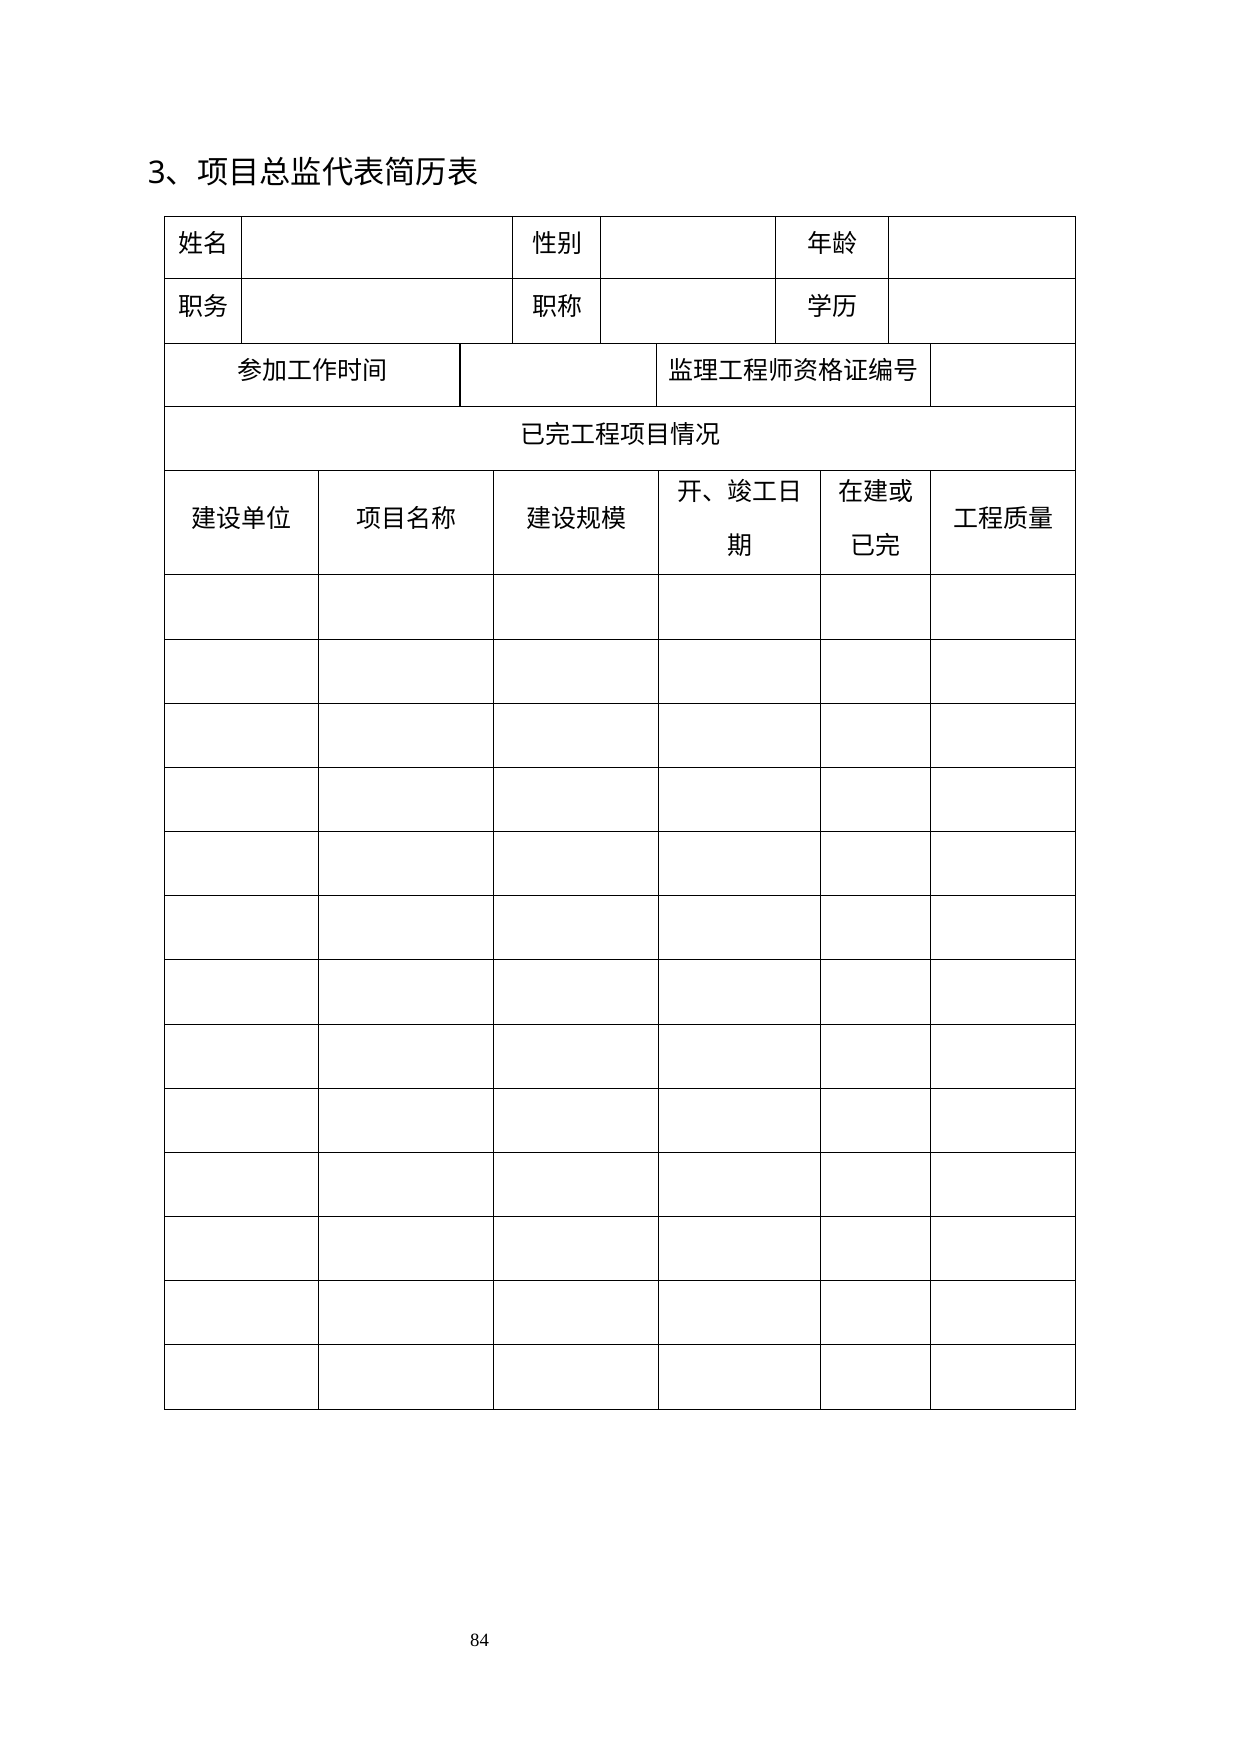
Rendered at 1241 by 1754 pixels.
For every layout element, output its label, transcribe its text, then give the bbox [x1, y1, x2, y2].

table_cell [821, 1089, 930, 1152]
table_cell [659, 960, 820, 1023]
table_cell [821, 960, 930, 1023]
table_cell [659, 1089, 820, 1152]
table_cell [165, 1153, 318, 1216]
table_cell [931, 1025, 1075, 1088]
table_cell [659, 704, 820, 767]
table_cell [821, 640, 930, 703]
table_header 姓名 [165, 217, 241, 278]
table_cell [931, 896, 1075, 959]
table_header 年龄 [776, 217, 888, 278]
table_cell 参加工作时间 [165, 344, 459, 406]
table_cell [821, 1025, 930, 1088]
table_cell [659, 832, 820, 895]
table_cell [931, 344, 1075, 406]
table_cell [659, 768, 820, 831]
table_cell [319, 768, 493, 831]
table_cell [494, 1089, 658, 1152]
table_cell [494, 960, 658, 1023]
table_header [601, 217, 775, 278]
table_cell [319, 1217, 493, 1280]
table_cell [659, 575, 820, 638]
table_cell [165, 768, 318, 831]
table_cell 已完工程项目情况 [165, 407, 1075, 470]
table_cell [821, 832, 930, 895]
table_cell [494, 1025, 658, 1088]
table_cell [931, 1089, 1075, 1152]
table_cell [931, 832, 1075, 895]
table_cell 在建或已完 [821, 471, 930, 574]
table_cell [494, 704, 658, 767]
table_cell 建设规模 [494, 471, 658, 574]
table_cell [821, 768, 930, 831]
table_cell [319, 1153, 493, 1216]
table_header [242, 217, 512, 278]
table_cell [319, 1089, 493, 1152]
table_cell [494, 640, 658, 703]
table_cell [319, 1025, 493, 1088]
table_cell [821, 704, 930, 767]
table_cell [165, 1217, 318, 1280]
table_cell [931, 1281, 1075, 1344]
table_cell 监理工程师资格证编号 [657, 344, 930, 406]
table_cell [659, 1217, 820, 1280]
table_cell [165, 575, 318, 638]
table_cell [319, 832, 493, 895]
table_cell [461, 344, 656, 406]
table_cell [319, 960, 493, 1023]
table_cell [494, 1217, 658, 1280]
table_cell [821, 575, 930, 638]
table_cell [931, 1153, 1075, 1216]
table_cell [319, 896, 493, 959]
table_cell [165, 960, 318, 1023]
table_cell [319, 704, 493, 767]
table_cell [931, 704, 1075, 767]
table_cell [931, 575, 1075, 638]
table_cell [165, 1345, 318, 1408]
table_cell [931, 640, 1075, 703]
table_cell [659, 640, 820, 703]
table_cell [319, 575, 493, 638]
table_cell [931, 1345, 1075, 1408]
table_cell 建设单位 [165, 471, 318, 574]
table_cell [931, 960, 1075, 1023]
table_cell [494, 832, 658, 895]
table_cell [659, 1281, 820, 1344]
table_cell [821, 1153, 930, 1216]
table_cell [165, 1089, 318, 1152]
table_cell [659, 1025, 820, 1088]
table_cell [319, 1281, 493, 1344]
table_cell [494, 575, 658, 638]
table_cell 开、竣工日期 [659, 471, 820, 574]
table_cell [165, 1025, 318, 1088]
table_cell [821, 1217, 930, 1280]
table_cell [242, 279, 512, 343]
table_cell [165, 1281, 318, 1344]
table_cell [165, 832, 318, 895]
table_cell [601, 279, 775, 343]
table_cell [821, 1281, 930, 1344]
table_cell [889, 279, 1075, 343]
table_cell [494, 768, 658, 831]
table_cell [319, 1345, 493, 1408]
table_cell 职称 [513, 279, 600, 343]
table_cell [931, 1217, 1075, 1280]
table_cell 学历 [776, 279, 888, 343]
table_cell [494, 896, 658, 959]
table_cell 项目名称 [319, 471, 493, 574]
table_header [889, 217, 1075, 278]
table_cell [821, 896, 930, 959]
table_cell [659, 1345, 820, 1408]
table_cell [931, 768, 1075, 831]
table_header 性别 [513, 217, 600, 278]
table_cell [494, 1281, 658, 1344]
table_cell [165, 640, 318, 703]
table_cell [165, 704, 318, 767]
subtitle 3、项目总监代表简历表 [148, 148, 1093, 193]
table_cell 职务 [165, 279, 241, 343]
table_cell 工程质量 [931, 471, 1075, 574]
table_cell [659, 1153, 820, 1216]
table_cell [494, 1153, 658, 1216]
table_cell [659, 896, 820, 959]
table_cell [821, 1345, 930, 1408]
table_cell [319, 640, 493, 703]
table_cell [494, 1345, 658, 1408]
table_cell [165, 896, 318, 959]
